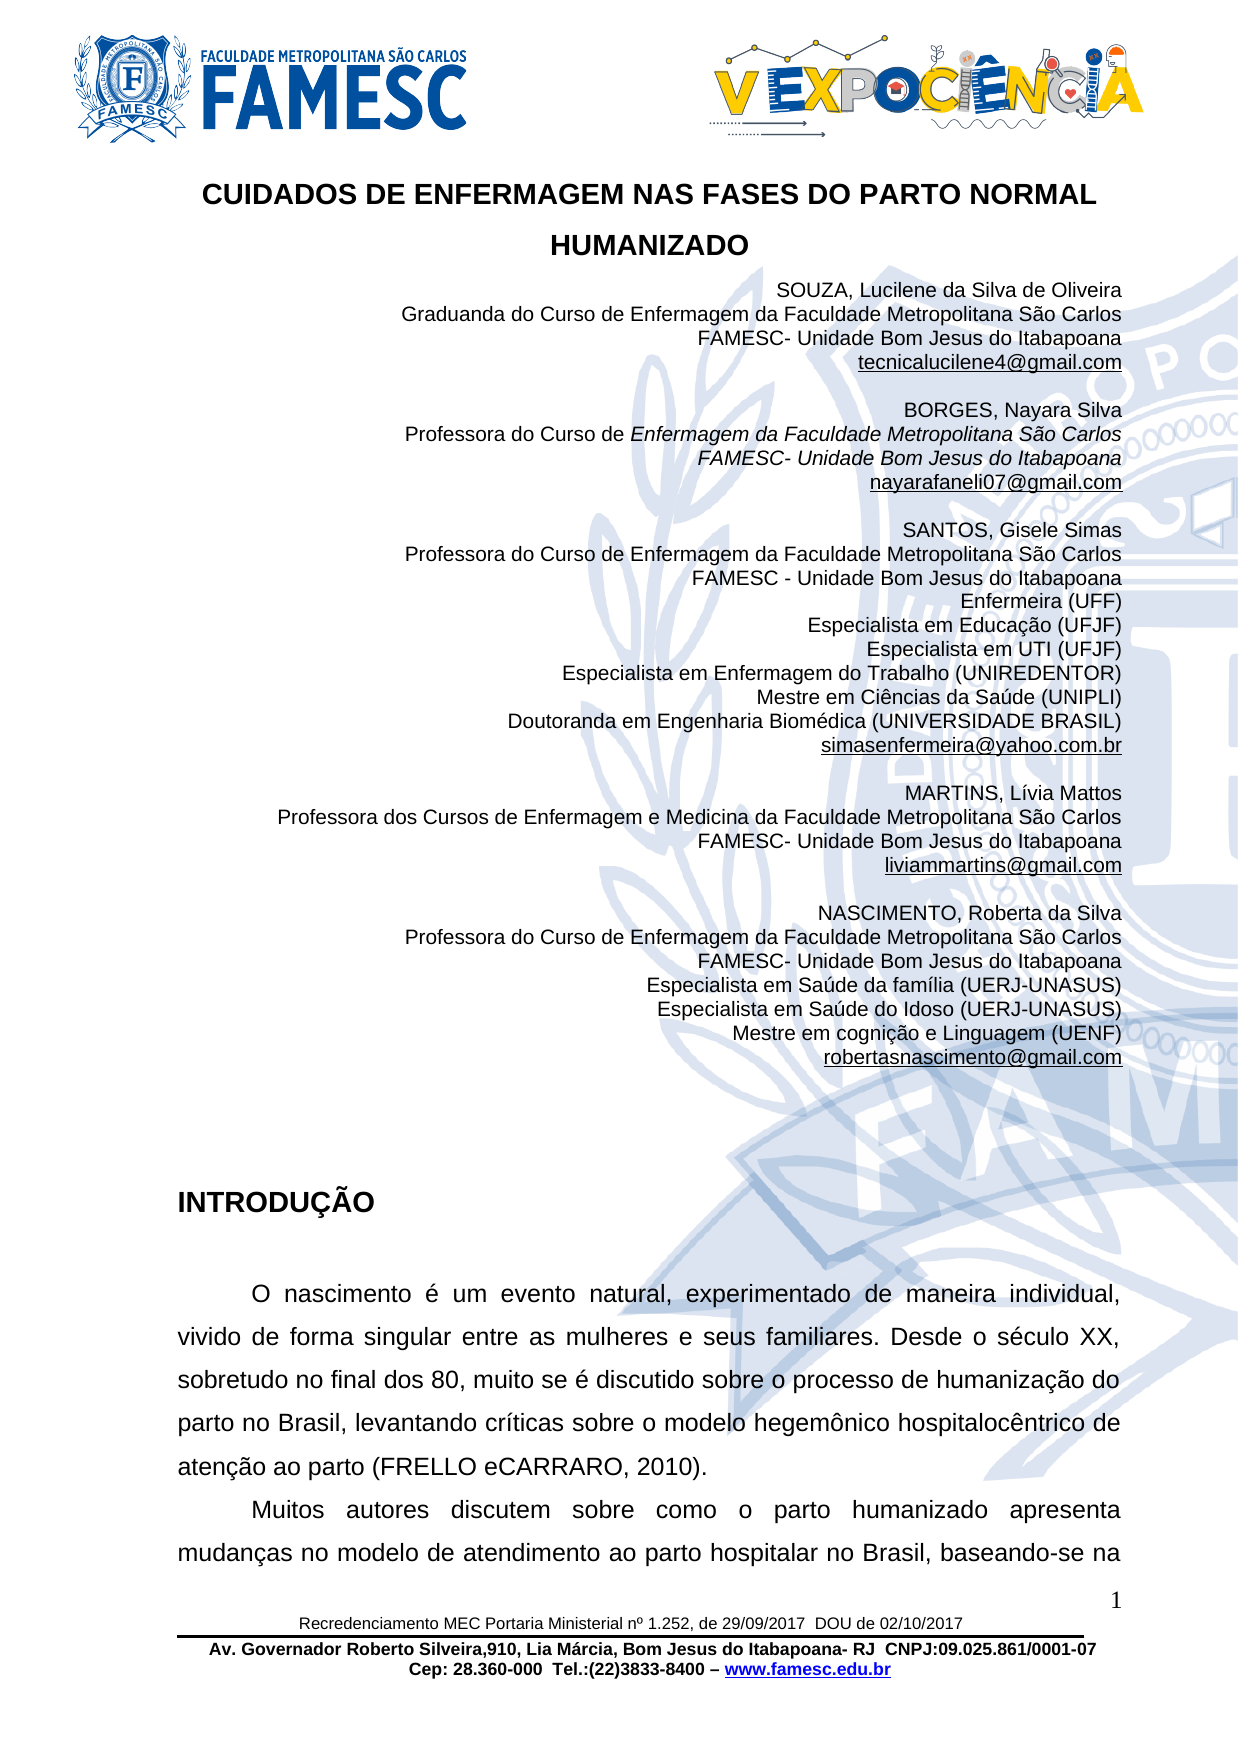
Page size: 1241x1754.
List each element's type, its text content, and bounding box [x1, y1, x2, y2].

text FAMESC- Unidade Bom Jesus do Itabapoana [177, 829, 1122, 853]
text Professora do Curso de Enfermagem da Faculdade Metropolitana São Carlos [177, 422, 1122, 446]
text CUIDADOS DE ENFERMAGEM NAS FASES DO PARTO NORMAL HUMANIZADO [177, 177, 1122, 261]
text Especialista em Saúde do Idoso (UERJ-UNASUS) [177, 997, 1122, 1021]
text O nascimento é um evento natural, experimentado de maneira individual, vivido de forma singular entre as mulheres e seus familiares. Desde o século XX, sobretudo no final dos 80, muito se é discutido sobre o processo de humanização do parto no Brasil, levantando críticas sobre o modelo hegemônico hospitalocêntrico de atenção ao parto (FRELLO eCARRARO, 2010). [177, 1279, 1122, 1480]
text Especialista em UTI (UFJF) [177, 637, 1122, 661]
text NASCIMENTO, Roberta da Silva [177, 901, 1122, 925]
text Professora do Curso de Enfermagem da Faculdade Metropolitana São Carlos [177, 925, 1122, 949]
picture [709, 35, 1144, 137]
text nayarafaneli07@gmail.com [177, 469, 1122, 493]
text FAMESC- Unidade Bom Jesus do Itabapoana [177, 446, 1122, 469]
text robertasnascimento@gmail.com [177, 1044, 1122, 1068]
text simasenfermeira@yahoo.com.br [177, 733, 1122, 757]
text Mestre em cognição e Linguagem (UENF) [177, 1021, 1122, 1044]
text Mestre em Ciências da Saúde (UNIPLI) [177, 685, 1122, 709]
text MARTINS, Lívia Mattos [177, 781, 1122, 805]
picture [74, 35, 467, 143]
text tecnicalucilene4@gmail.com [177, 350, 1122, 374]
text SOUZA, Lucilene da Silva de Oliveira [177, 278, 1122, 302]
text Especialista em Enfermagem do Trabalho (UNIREDENTOR) [177, 661, 1122, 685]
text Professora dos Cursos de Enfermagem e Medicina da Faculdade Metropolitana São Carlos [177, 805, 1122, 829]
text Doutoranda em Engenharia Biomédica (UNIVERSIDADE BRASIL) [177, 709, 1122, 733]
text Professora do Curso de Enfermagem da Faculdade Metropolitana São Carlos [177, 541, 1122, 565]
text liviammartins@gmail.com [177, 853, 1122, 877]
text Especialista em Educação (UFJF) [177, 613, 1122, 637]
text FAMESC- Unidade Bom Jesus do Itabapoana [177, 326, 1122, 350]
text FAMESC- Unidade Bom Jesus do Itabapoana [177, 949, 1122, 973]
text FAMESC - Unidade Bom Jesus do Itabapoana [177, 565, 1122, 589]
text SANTOS, Gisele Simas [177, 517, 1122, 541]
text Especialista em Saúde da família (UERJ-UNASUS) [177, 973, 1122, 997]
picture [0, 215, 1238, 1520]
text Enfermeira (UFF) [177, 589, 1122, 613]
text Graduanda do Curso de Enfermagem da Faculdade Metropolitana São Carlos [177, 302, 1122, 326]
text BORGES, Nayara Silva [177, 398, 1122, 422]
text INTRODUÇÃO [177, 1186, 1122, 1219]
